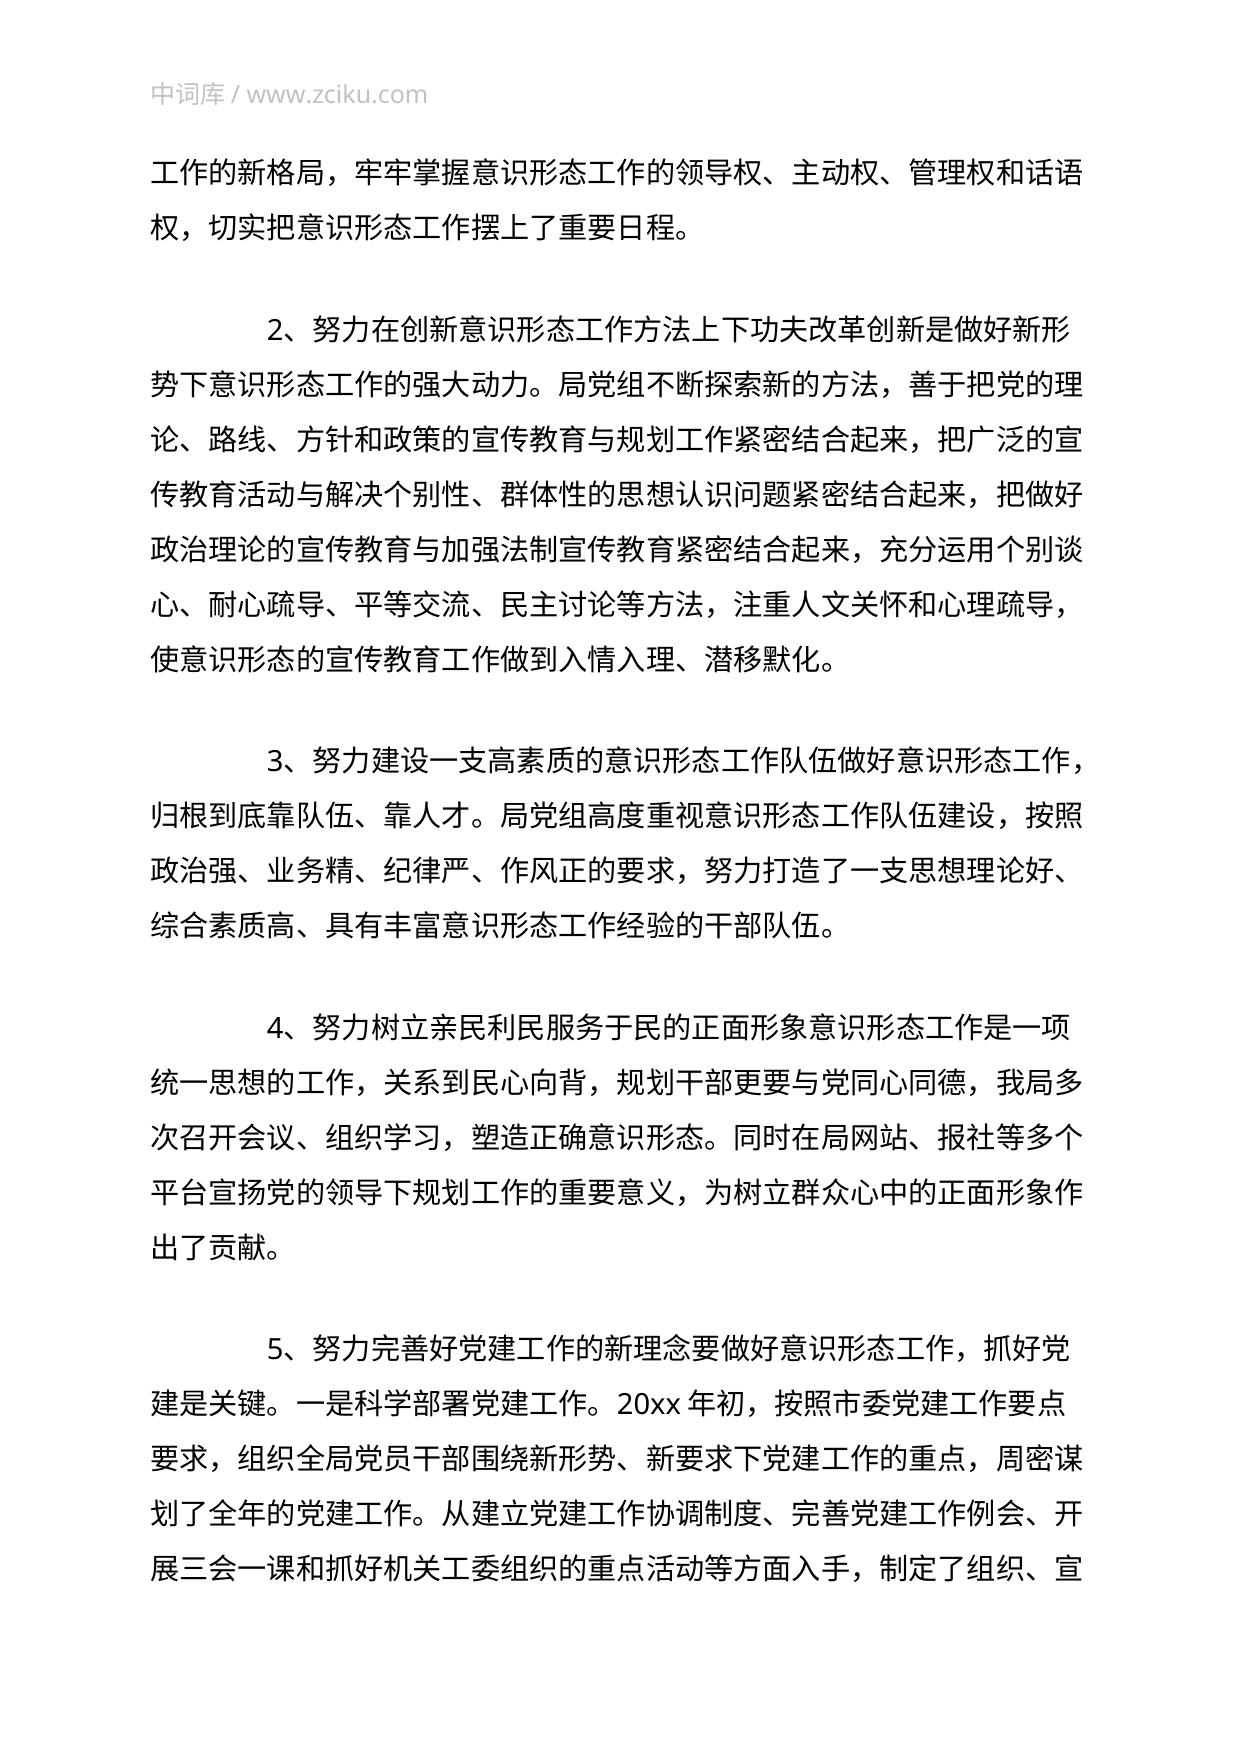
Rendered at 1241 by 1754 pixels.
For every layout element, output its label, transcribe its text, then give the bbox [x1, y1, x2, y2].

text 4、努力树立亲民利民服务于民的正面形象意识形态工作是一项统一思想的工作，关系到民心向背，规划干部更要与党同心同德，我局多次召开会议、组织学习，塑造正确意识形态。同时在局网站、报社等多个平台宣扬党的领导下规划工作的重要意义，为树立群众心中的正面形象作出了贡献。 [150, 1004, 1090, 1266]
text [150, 1326, 1090, 1588]
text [150, 150, 1090, 247]
text 2、努力在创新意识形态工作方法上下功夫改革创新是做好新形势下意识形态工作的强大动力。局党组不断探索新的方法，善于把党的理论、路线、方针和政策的宣传教育与规划工作紧密结合起来，把广泛的宣传教育活动与解决个别性、群体性的思想认识问题紧密结合起来，把做好政治理论的宣传教育与加强法制宣传教育紧密结合起来，充分运用个别谈心、耐心疏导、平等交流、民主讨论等方法，注重人文关怀和心理疏导，使意识形态的宣传教育工作做到入情入理、潜移默化。 [150, 307, 1090, 678]
text 3、努力建设一支高素质的意识形态工作队伍做好意识形态工作，归根到底靠队伍、靠人才。局党组高度重视意识形态工作队伍建设，按照政治强、业务精、纪律严、作风正的要求，努力打造了一支思想理论好、综合素质高、具有丰富意识形态工作经验的干部队伍。 [150, 738, 1090, 945]
